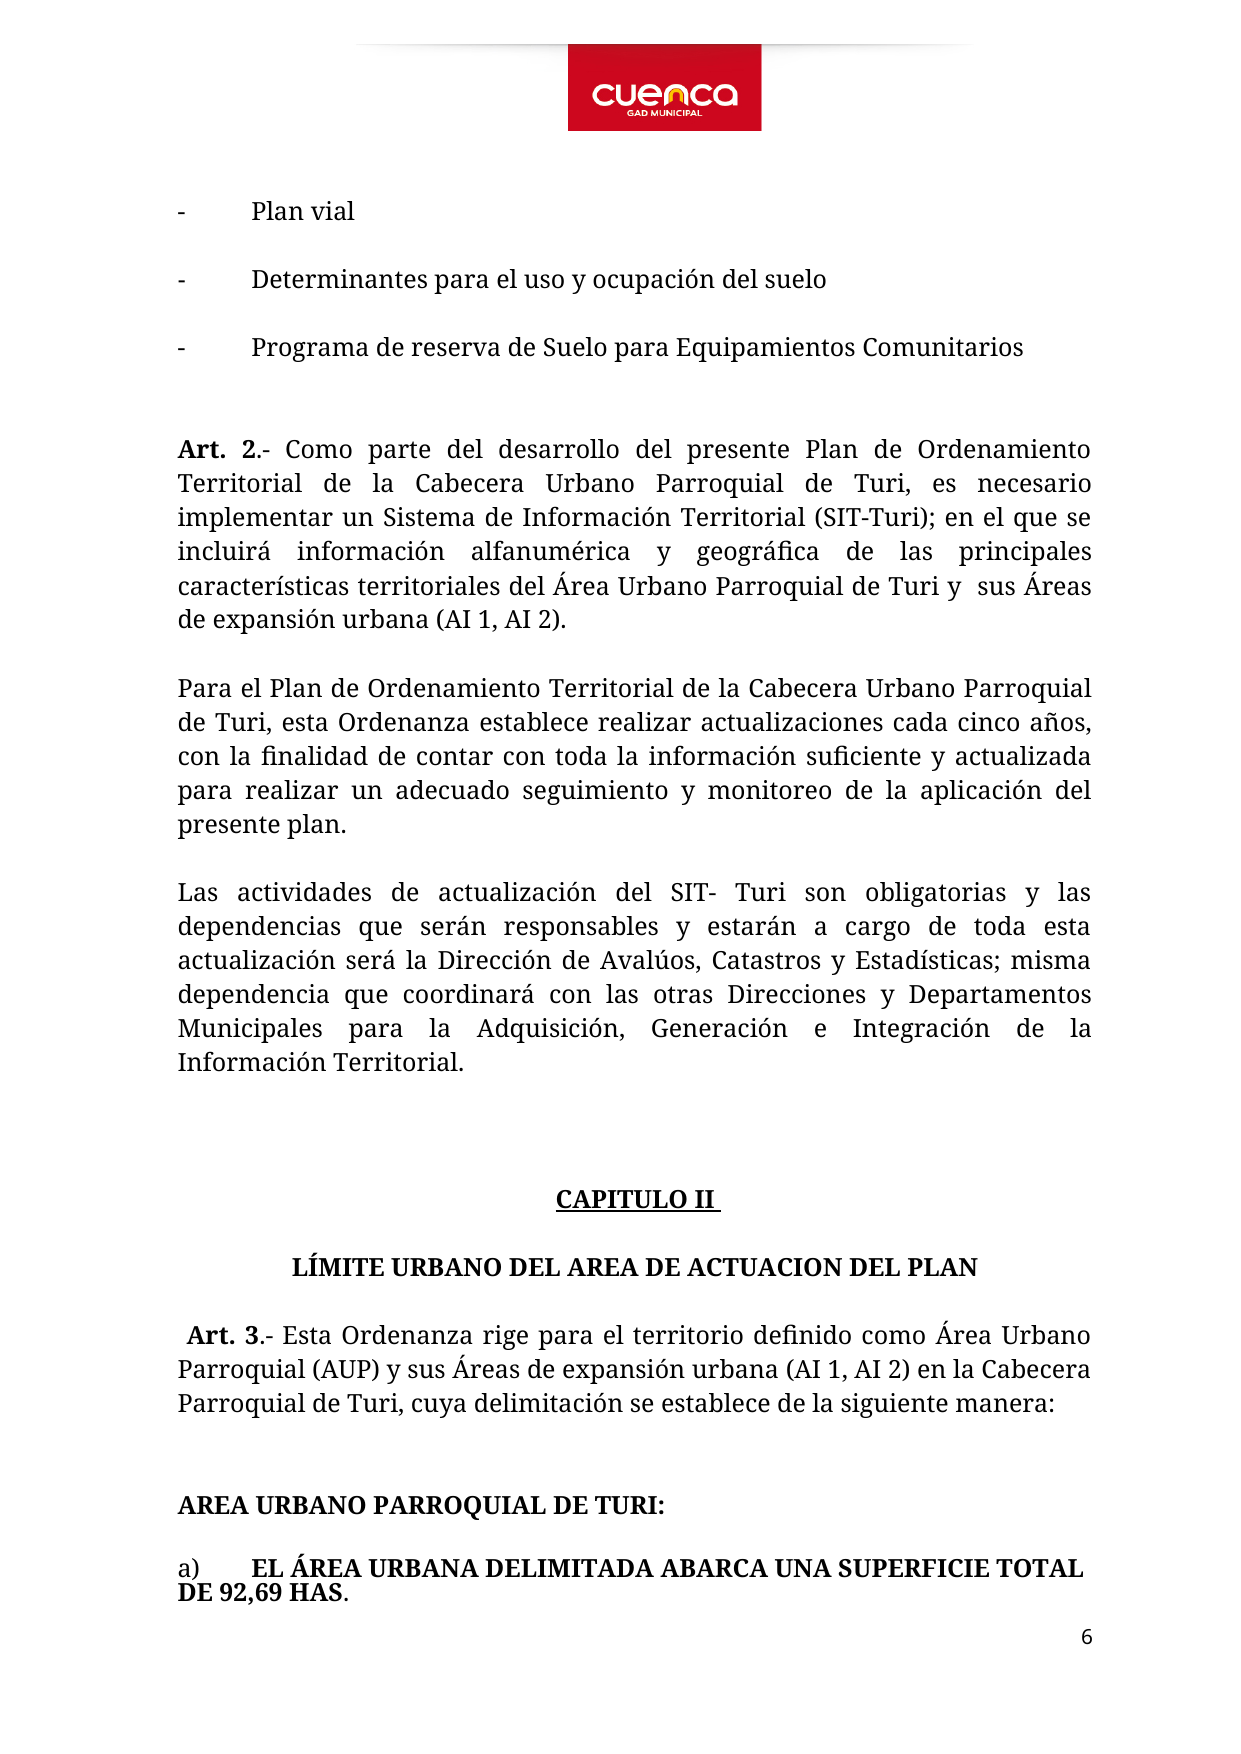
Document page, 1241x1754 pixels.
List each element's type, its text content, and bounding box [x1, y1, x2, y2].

list EL ÁREA URBANA DELIMITADA ABARCA UNA SUPERFICIE TOTAL DE 92,69 HAS. [177, 1558, 1092, 1606]
picture [236, 44, 1093, 131]
text CAPITULO II [177, 1181, 1092, 1215]
text - Plan vial [177, 193, 1092, 227]
text - Programa de reserva de Suelo para Equipamientos Comunitarios [177, 330, 1092, 364]
text Art. 2.- Como parte del desarrollo del presente Plan de Ordenamiento Territorial de la Cabecera Urbano Parroquial de Turi, es necesario implementar un Sistema de Información Territorial (SIT-Turi); en el que se incluirá información alfanumérica y geográfica de las principales características territoriales del Área Urbano Parroquial de Turi y sus Áreas de expansión urbana (AI 1, AI 2). [177, 432, 1092, 636]
list AREA URBANO PARROQUIAL DE TURI: [177, 1488, 1092, 1522]
text Las actividades de actualización del SIT- Turi son obligatorias y las dependencias que serán responsables y estarán a cargo de toda esta actualización será la Dirección de Avalúos, Catastros y Estadísticas; misma dependencia que coordinará con las otras Direcciones y Departamentos Municipales para la Adquisición, Generación e Integración de la Información Territorial. [177, 875, 1092, 1079]
text Art. 3.- Esta Ordenanza rige para el territorio definido como Área Urbano Parroquial (AUP) y sus Áreas de expansión urbana (AI 1, AI 2) en la Cabecera Parroquial de Turi, cuya delimitación se establece de la siguiente manera: [177, 1317, 1092, 1420]
text LÍMITE URBANO DEL AREA DE ACTUACION DEL PLAN [177, 1249, 1092, 1283]
text Para el Plan de Ordenamiento Territorial de la Cabecera Urbano Parroquial de Turi, esta Ordenanza establece realizar actualizaciones cada cinco años, con la finalidad de contar con toda la información suficiente y actualizada para realizar un adecuado seguimiento y monitoreo de la aplicación del presente plan. [177, 670, 1092, 841]
list Determinantes para el uso y ocupación del suelo [177, 262, 1092, 296]
